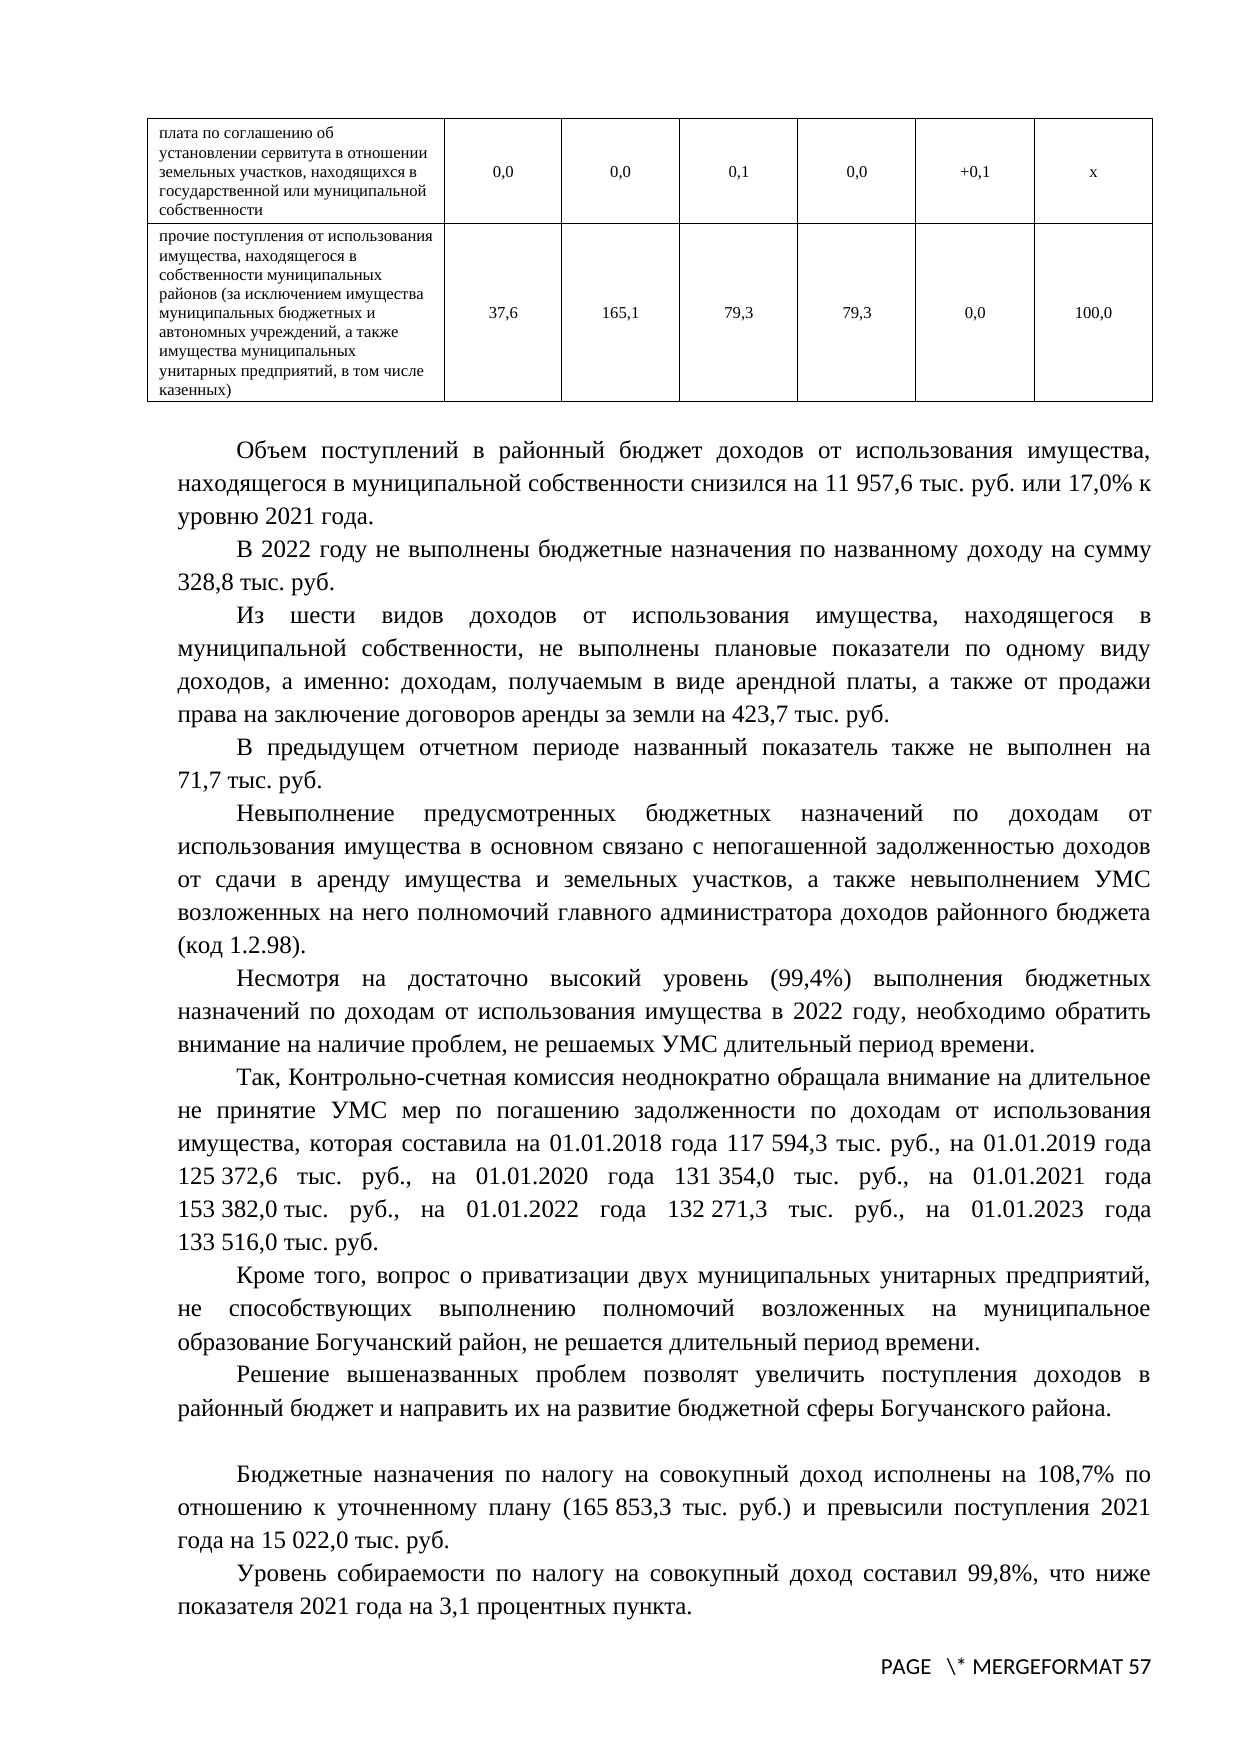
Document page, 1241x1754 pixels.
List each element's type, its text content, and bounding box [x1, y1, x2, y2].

text Бюджетные назначения по налогу на совокупный доход исполнены на 108,7% по отношению к уточненному плану (165 853,3 тыс. руб.) и превысили поступления 2021 года на 15 022,0 тыс. руб. [177, 1459, 1152, 1553]
table_cell 0,1 [680, 119, 797, 223]
text Кроме того, вопрос о приватизации двух муниципальных унитарных предприятий, не способствующих выполнению полномочий возложенных на муниципальное образование Богучанский район, не решается длительный период времени. [177, 1261, 1152, 1355]
text Несмотря на достаточно высокий уровень (99,4%) выполнения бюджетных назначений по доходам от использования имущества в 2022 году, необходимо обратить внимание на наличие проблем, не решаемых УМС длительный период времени. [177, 963, 1152, 1058]
text Из шести видов доходов от использования имущества, находящегося в муниципальной собственности, не выполнены плановые показатели по одному виду доходов, а именно: доходам, получаемым в виде арендной платы, а также от продажи права на заключение договоров аренды за земли на 423,7 тыс. руб. [177, 600, 1152, 728]
table_cell 0,0 [562, 119, 679, 223]
table_cell 0,0 [916, 224, 1034, 401]
table_cell плата по соглашению об установлении сервитута в отношении земельных участков, находящихся в государственной или муниципальной собственности [148, 119, 444, 223]
text Так, Контрольно-счетная комиссия неоднократно обращала внимание на длительное не принятие УМС мер по погашению задолженности по доходам от использования имущества, которая составила на 01.01.2018 года 117 594,3 тыс. руб., на 01.01.2019 года 125 372,6 тыс. руб., на 01.01.2020 года 131 354,0 тыс. руб., на 01.01.2021 года 153 382,0 тыс. руб., на 01.01.2022 года 132 271,3 тыс. руб., на 01.01.2023 года 133 516,0 тыс. руб. [177, 1062, 1152, 1256]
table_cell 0,0 [445, 119, 561, 223]
table_cell прочие поступления от использования имущества, находящегося в собственности муниципальных районов (за исключением имущества муниципальных бюджетных и автономных учреждений, а также имущества муниципальных унитарных предприятий, в том числе казенных) [148, 224, 444, 401]
table_cell +0,1 [916, 119, 1034, 223]
table_cell 165,1 [562, 224, 679, 401]
table_cell х [1035, 119, 1152, 223]
table_cell 79,3 [680, 224, 797, 401]
text Невыполнение предусмотренных бюджетных назначений по доходам от использования имущества в основном связано с непогашенной задолженностью доходов от сдачи в аренду имущества и земельных участков, а также невыполнением УМС возложенных на него полномочий главного администратора доходов районного бюджета (код 1.2.98). [177, 798, 1152, 959]
text Решение вышеназванных проблем позволят увеличить поступления доходов в районный бюджет и направить их на развитие бюджетной сферы Богучанского района. [177, 1359, 1152, 1421]
table_cell 79,3 [798, 224, 915, 401]
text В 2022 году не выполнены бюджетные назначения по названному доходу на сумму 328,8 тыс. руб. [177, 534, 1152, 596]
text Уровень собираемости по налогу на совокупный доход составил 99,8%, что ниже показателя 2021 года на 3,1 процентных пункта. [177, 1558, 1152, 1619]
table_cell 37,6 [445, 224, 561, 401]
table_cell 100,0 [1035, 224, 1152, 401]
text Объем поступлений в районный бюджет доходов от использования имущества, находящегося в муниципальной собственности снизился на 11 957,6 тыс. руб. или 17,0% к уровню 2021 года. [177, 435, 1152, 530]
text В предыдущем отчетном периоде названный показатель также не выполнен на 71,7 тыс. руб. [177, 732, 1152, 794]
table_cell 0,0 [798, 119, 915, 223]
